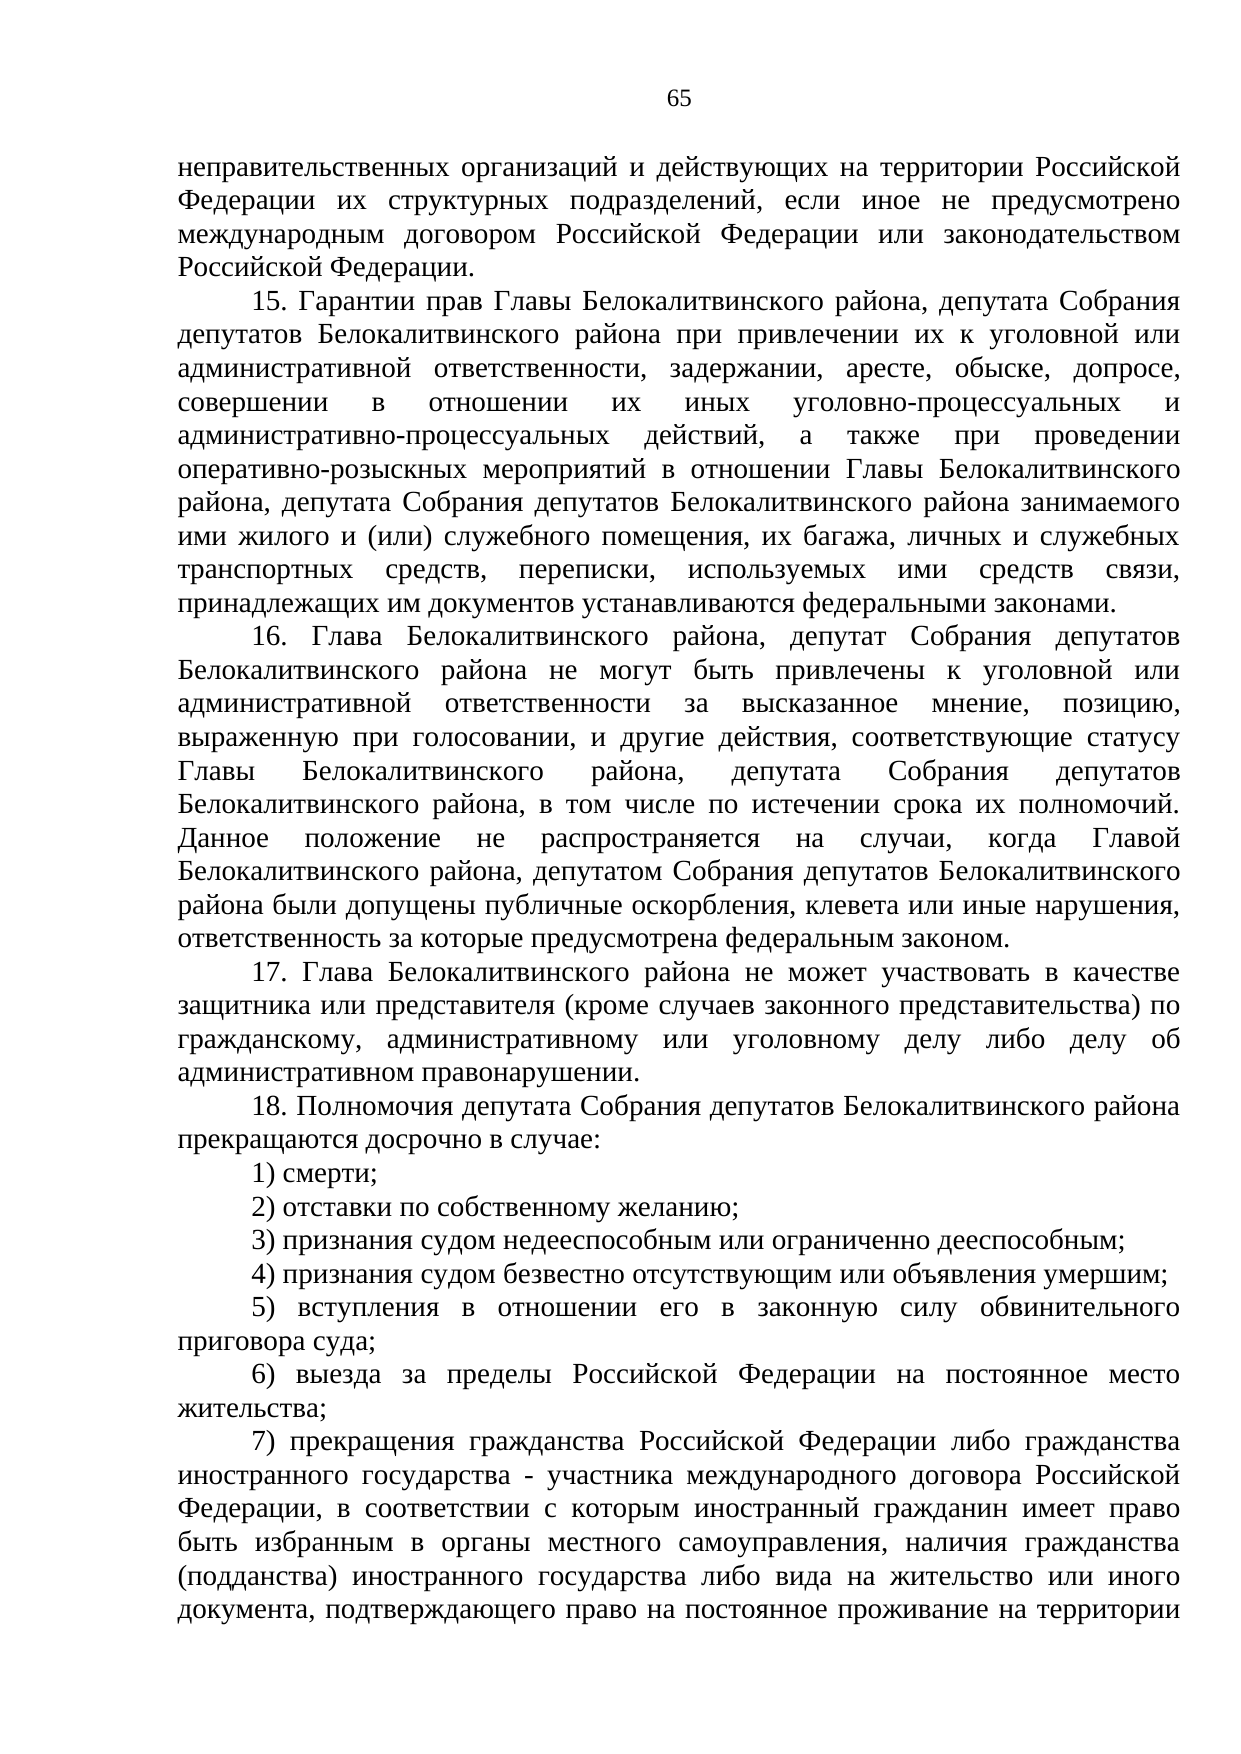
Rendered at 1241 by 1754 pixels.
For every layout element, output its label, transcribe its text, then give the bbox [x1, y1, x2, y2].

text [177, 149, 1181, 283]
text 4) признания судом безвестно отсутствующим или объявления умершим; [177, 1256, 1181, 1289]
text 6) выезда за пределы Российской Федерации на постоянное место жительства; [177, 1356, 1181, 1423]
text 16. Глава Белокалитвинского района, депутат Собрания депутатов Белокалитвинского района не могут быть привлечены к уголовной или административной ответственности за высказанное мнение, позицию, выраженную при голосовании, и другие действия, соответствующие статусу Главы Белокалитвинского района, депутата Собрания депутатов Белокалитвинского района, в том числе по истечении срока их полномочий. Данное положение не распространяется на случаи, когда Главой Белокалитвинского района, депутатом Собрания депутатов Белокалитвинского района были допущены публичные оскорбления, клевета или иные нарушения, ответственность за которые предусмотрена федеральным законом. [177, 618, 1181, 954]
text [177, 1423, 1181, 1625]
text 5) вступления в отношении его в законную силу обвинительного приговора суда; [177, 1289, 1181, 1356]
text 17. Глава Белокалитвинского района не может участвовать в качестве защитника или представителя (кроме случаев законного представительства) по гражданскому, административному или уголовному делу либо делу об административном правонарушении. [177, 954, 1181, 1088]
text 18. Полномочия депутата Собрания депутатов Белокалитвинского района прекращаются досрочно в случае: [177, 1088, 1181, 1155]
text 3) признания судом недееспособным или ограниченно дееспособным; [177, 1222, 1181, 1256]
text 2) отставки по собственному желанию; [177, 1189, 1181, 1222]
text 15. Гарантии прав Главы Белокалитвинского района, депутата Собрания депутатов Белокалитвинского района при привлечении их к уголовной или административной ответственности, задержании, аресте, обыске, допросе, совершении в отношении их иных уголовно-процессуальных и административно-процессуальных действий, а также при проведении оперативно-розыскных мероприятий в отношении Главы Белокалитвинского района, депутата Собрания депутатов Белокалитвинского района занимаемого ими жилого и (или) служебного помещения, их багажа, личных и служебных транспортных средств, переписки, используемых ими средств связи, принадлежащих им документов устанавливаются федеральными законами. [177, 283, 1181, 618]
text 1) смерти; [177, 1155, 1181, 1189]
